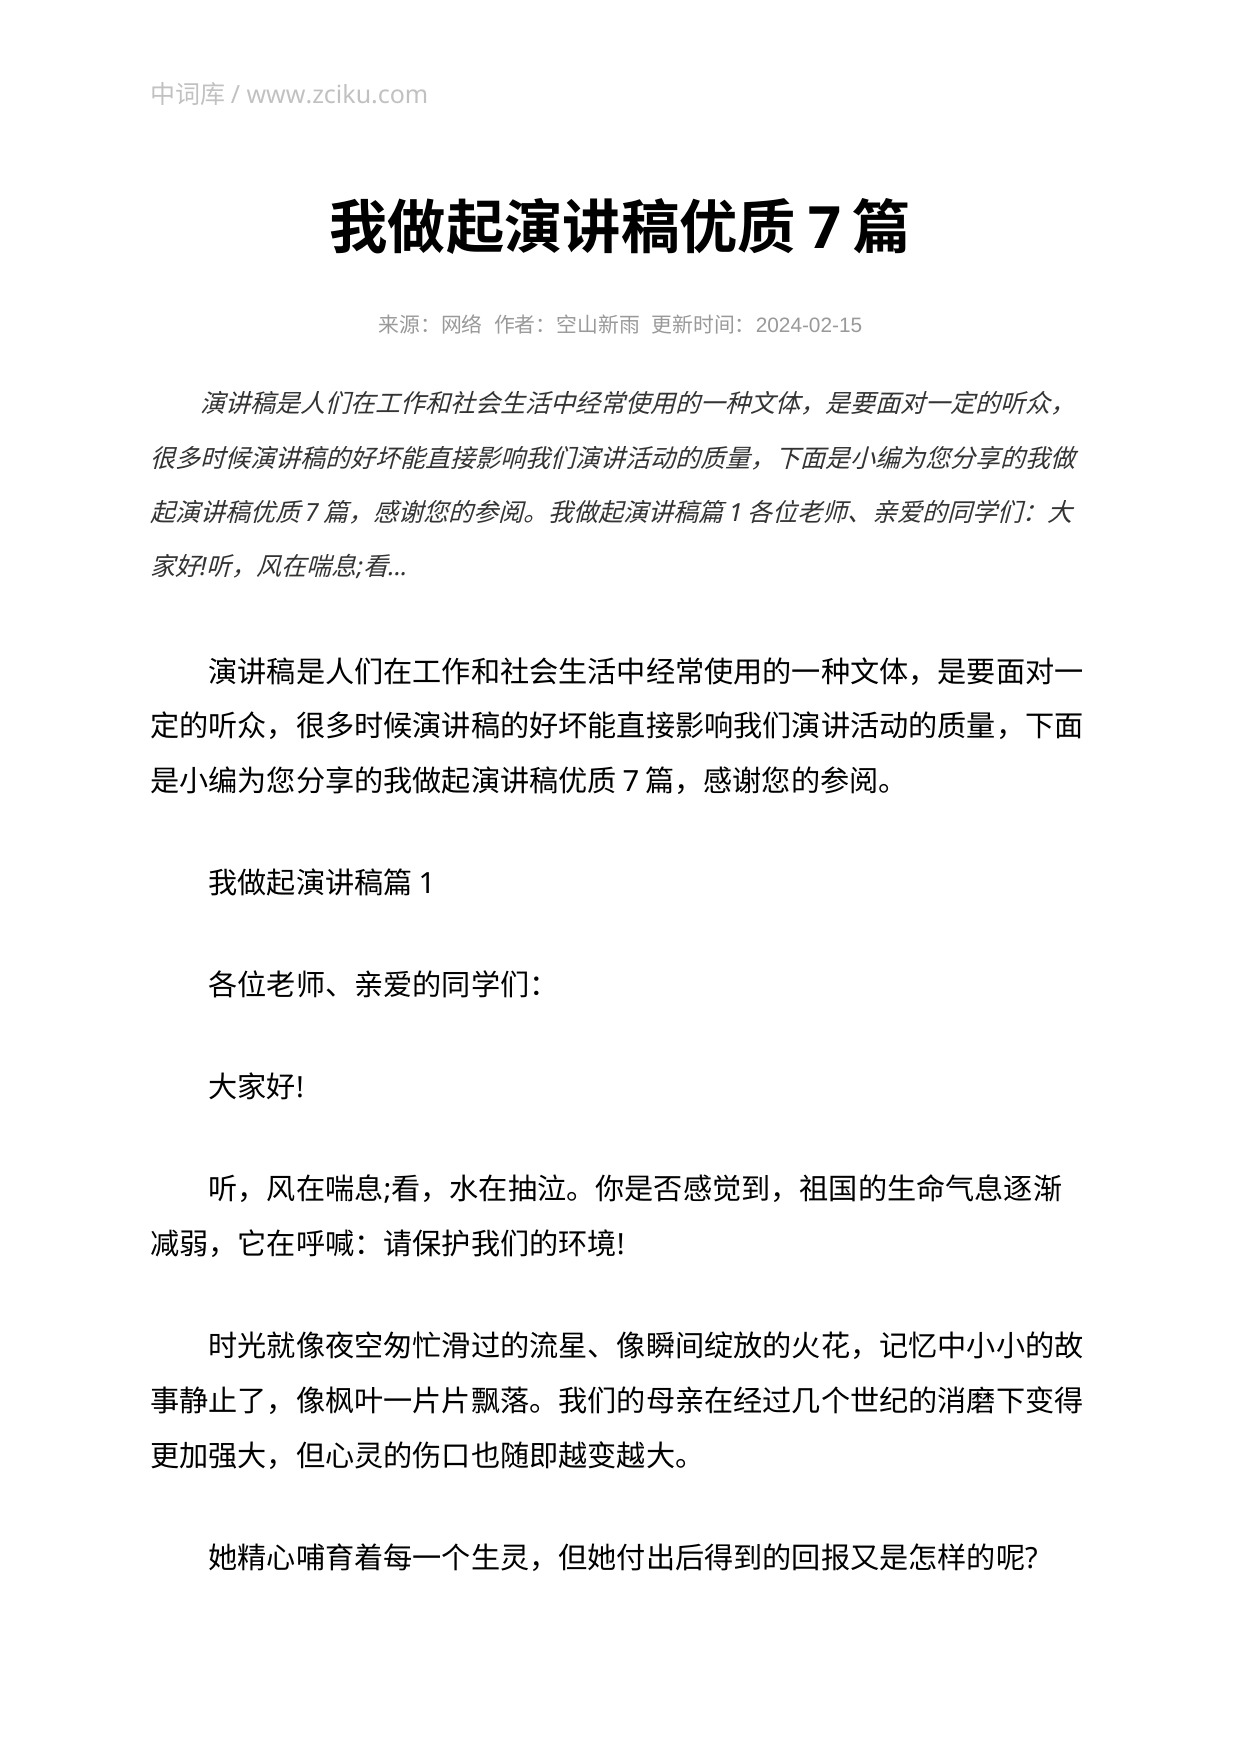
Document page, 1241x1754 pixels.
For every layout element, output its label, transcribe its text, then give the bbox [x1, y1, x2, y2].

text 我做起演讲稿篇1 [150, 860, 1090, 902]
text 时光就像夜空匆忙滑过的流星、像瞬间绽放的火花，记忆中小小的故事静止了，像枫叶一片片飘落。我们的母亲在经过几个世纪的消磨下变得更加强大，但心灵的伤口也随即越变越大。 [150, 1323, 1090, 1475]
text 来源：网络 作者：空山新雨 更新时间：2024-02-15 [150, 313, 1090, 337]
subtitle 我做起演讲稿优质7篇 [150, 181, 1090, 266]
text 各位老师、亲爱的同学们： [150, 962, 1090, 1004]
text 听，风在喘息;看，水在抽泣。你是否感觉到，祖国的生命气息逐渐减弱，它在呼喊：请保护我们的环境! [150, 1166, 1090, 1263]
text 她精心哺育着每一个生灵，但她付出后得到的回报又是怎样的呢? [150, 1534, 1090, 1577]
text 演讲稿是人们在工作和社会生活中经常使用的一种文体，是要面对一定的听众，很多时候演讲稿的好坏能直接影响我们演讲活动的质量，下面是小编为您分享的我做起演讲稿优质7篇，感谢您的参阅。我做起演讲稿篇1各位老师、亲爱的同学们：大家好!听，风在喘息;看... [150, 384, 1090, 583]
text 大家好! [150, 1064, 1090, 1106]
text 演讲稿是人们在工作和社会生活中经常使用的一种文体，是要面对一定的听众，很多时候演讲稿的好坏能直接影响我们演讲活动的质量，下面是小编为您分享的我做起演讲稿优质7篇，感谢您的参阅。 [150, 648, 1090, 800]
